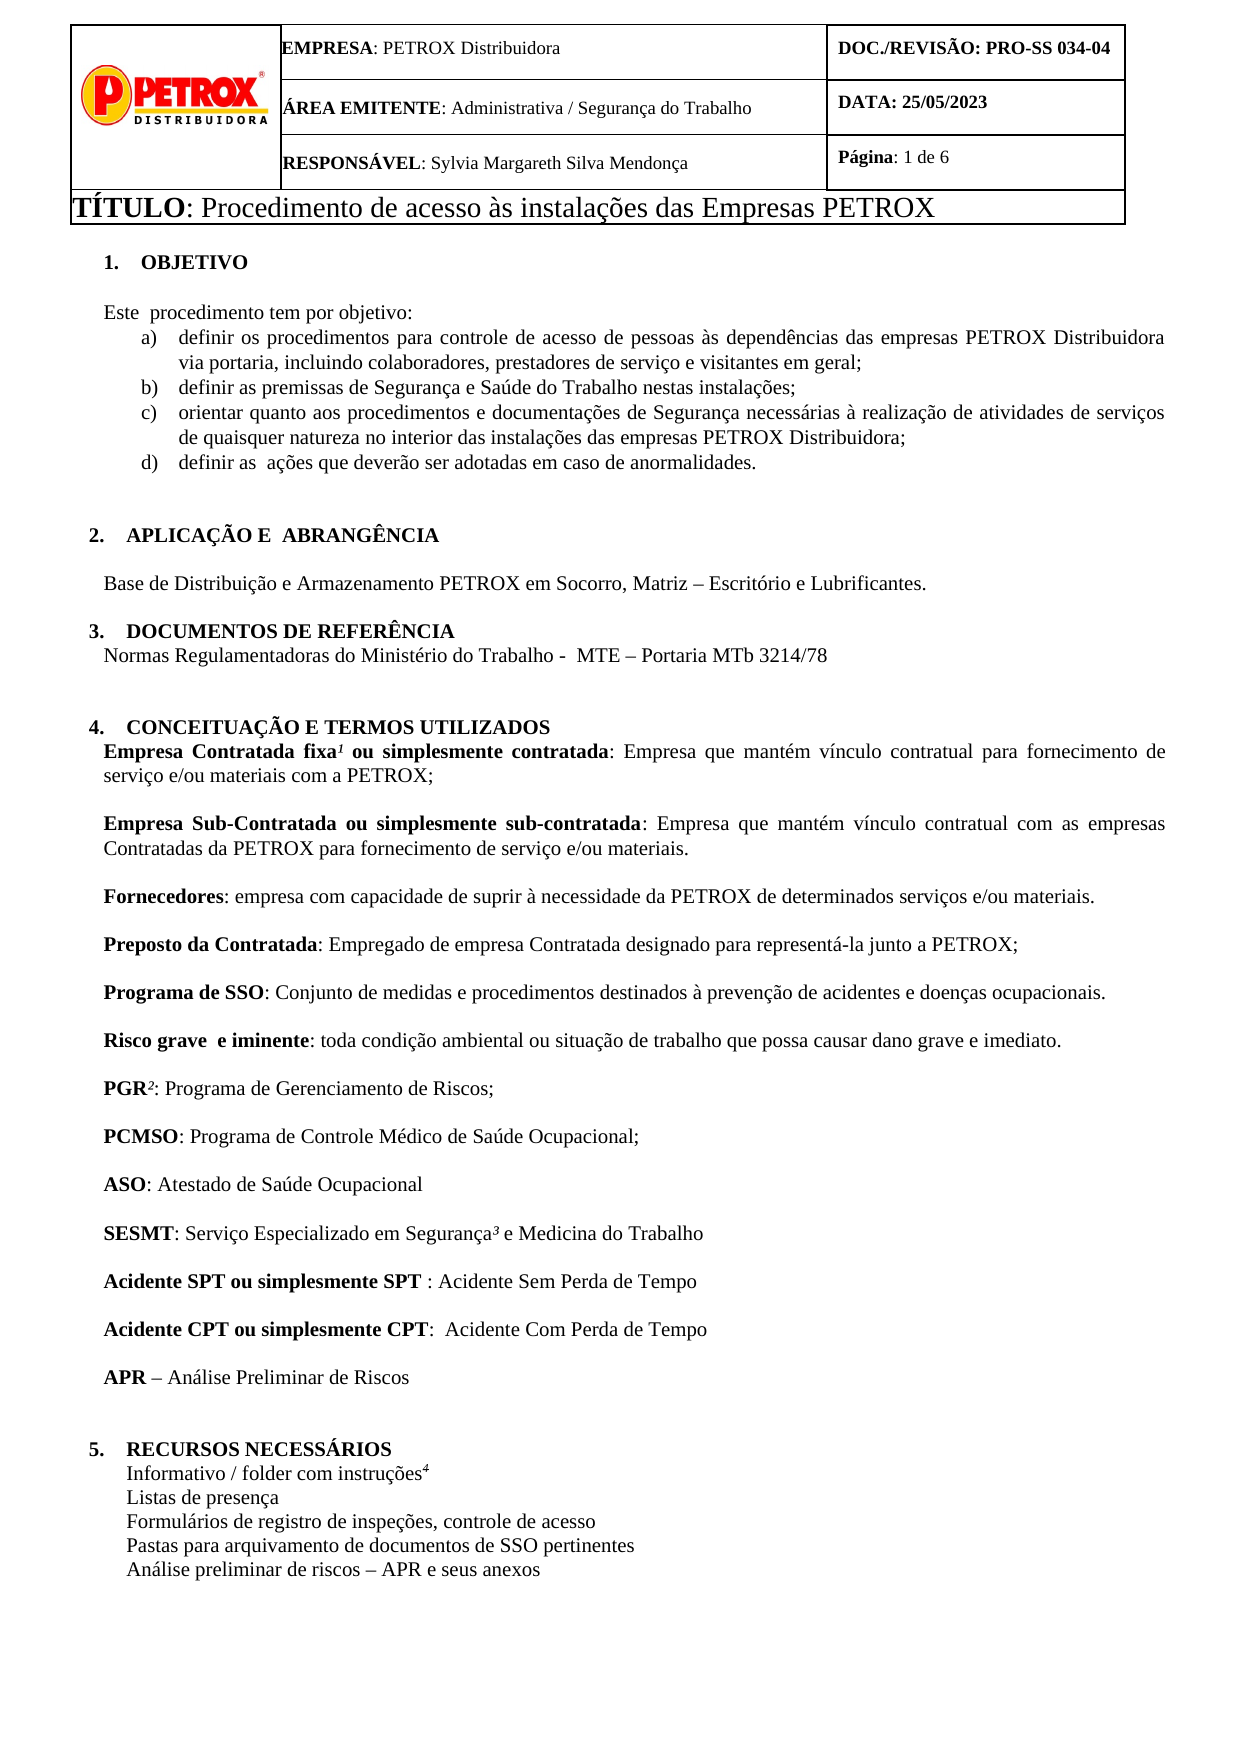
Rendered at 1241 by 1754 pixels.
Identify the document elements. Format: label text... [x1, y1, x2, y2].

text Listas de presença [126, 1485, 1092, 1509]
picture [81, 65, 269, 127]
text Risco grave e iminente: toda condição ambiental ou situação de trabalho que possa causar dano grave e imediato. [103, 1028, 1166, 1052]
text Este procedimento tem por objetivo: [103, 299, 1166, 324]
text Acidente SPT ou simplesmente SPT : Acidente Sem Perda de Tempo [103, 1268, 1166, 1293]
list definir os procedimentos para controle de acesso de pessoas às dependências das empresas PETROX Distribuidora via portaria, incluindo colaboradores, prestadores de serviço e visitantes em geral; [141, 324, 1166, 374]
text SESMT: Serviço Especializado em Segurança³ e Medicina do Trabalho [103, 1220, 1166, 1244]
list APLICAÇÃO E ABRANGÊNCIA [89, 523, 1092, 547]
text Preposto da Contratada: Empregado de empresa Contratada designado para representá-la junto a PETROX; [103, 932, 1166, 956]
text Empresa Contratada fixa¹ ou simplesmente contratada: Empresa que mantém vínculo contratual para fornecimento de serviço e/ou materiais com a PETROX; [103, 739, 1166, 787]
list definir as premissas de Segurança e Saúde do Trabalho nestas instalações; [141, 374, 1166, 399]
text Pastas para arquivamento de documentos de SSO pertinentes [126, 1533, 1092, 1557]
text PCMSO: Programa de Controle Médico de Saúde Ocupacional; [103, 1124, 1166, 1148]
text Base de Distribuição e Armazenamento PETROX em Socorro, Matriz – Escritório e Lubrificantes. [103, 571, 1166, 595]
text Informativo / folder com instruções4 [126, 1461, 1092, 1485]
text Análise preliminar de riscos – APR e seus anexos [126, 1557, 1092, 1581]
text ASO: Atestado de Saúde Ocupacional [103, 1172, 1166, 1196]
list orientar quanto aos procedimentos e documentações de Segurança necessárias à realização de atividades de serviços de quaisquer natureza no interior das instalações das empresas PETROX Distribuidora; [141, 399, 1166, 449]
list OBJETIVO [103, 249, 1092, 274]
text Formulários de registro de inspeções, controle de acesso [126, 1509, 1092, 1533]
text Normas Regulamentadoras do Ministério do Trabalho - MTE – Portaria MTb 3214/78 [103, 643, 1166, 667]
list CONCEITUAÇÃO E TERMOS UTILIZADOS [89, 715, 1092, 739]
list RECURSOS NECESSÁRIOS [89, 1437, 1092, 1461]
text Acidente CPT ou simplesmente CPT: Acidente Com Perda de Tempo [103, 1317, 1166, 1341]
list definir as ações que deverão ser adotadas em caso de anormalidades. [141, 449, 1166, 474]
list DOCUMENTOS DE REFERÊNCIA [89, 619, 1092, 643]
text APR – Análise Preliminar de Riscos [103, 1365, 1166, 1389]
text Fornecedores: empresa com capacidade de suprir à necessidade da PETROX de determinados serviços e/ou materiais. [103, 883, 1166, 908]
text Empresa Sub-Contratada ou simplesmente sub-contratada: Empresa que mantém vínculo contratual com as empresas Contratadas da PETROX para fornecimento de serviço e/ou materiais. [103, 811, 1166, 859]
text Programa de SSO: Conjunto de medidas e procedimentos destinados à prevenção de acidentes e doenças ocupacionais. [103, 980, 1166, 1004]
text PGR²: Programa de Gerenciamento de Riscos; [103, 1076, 1166, 1100]
